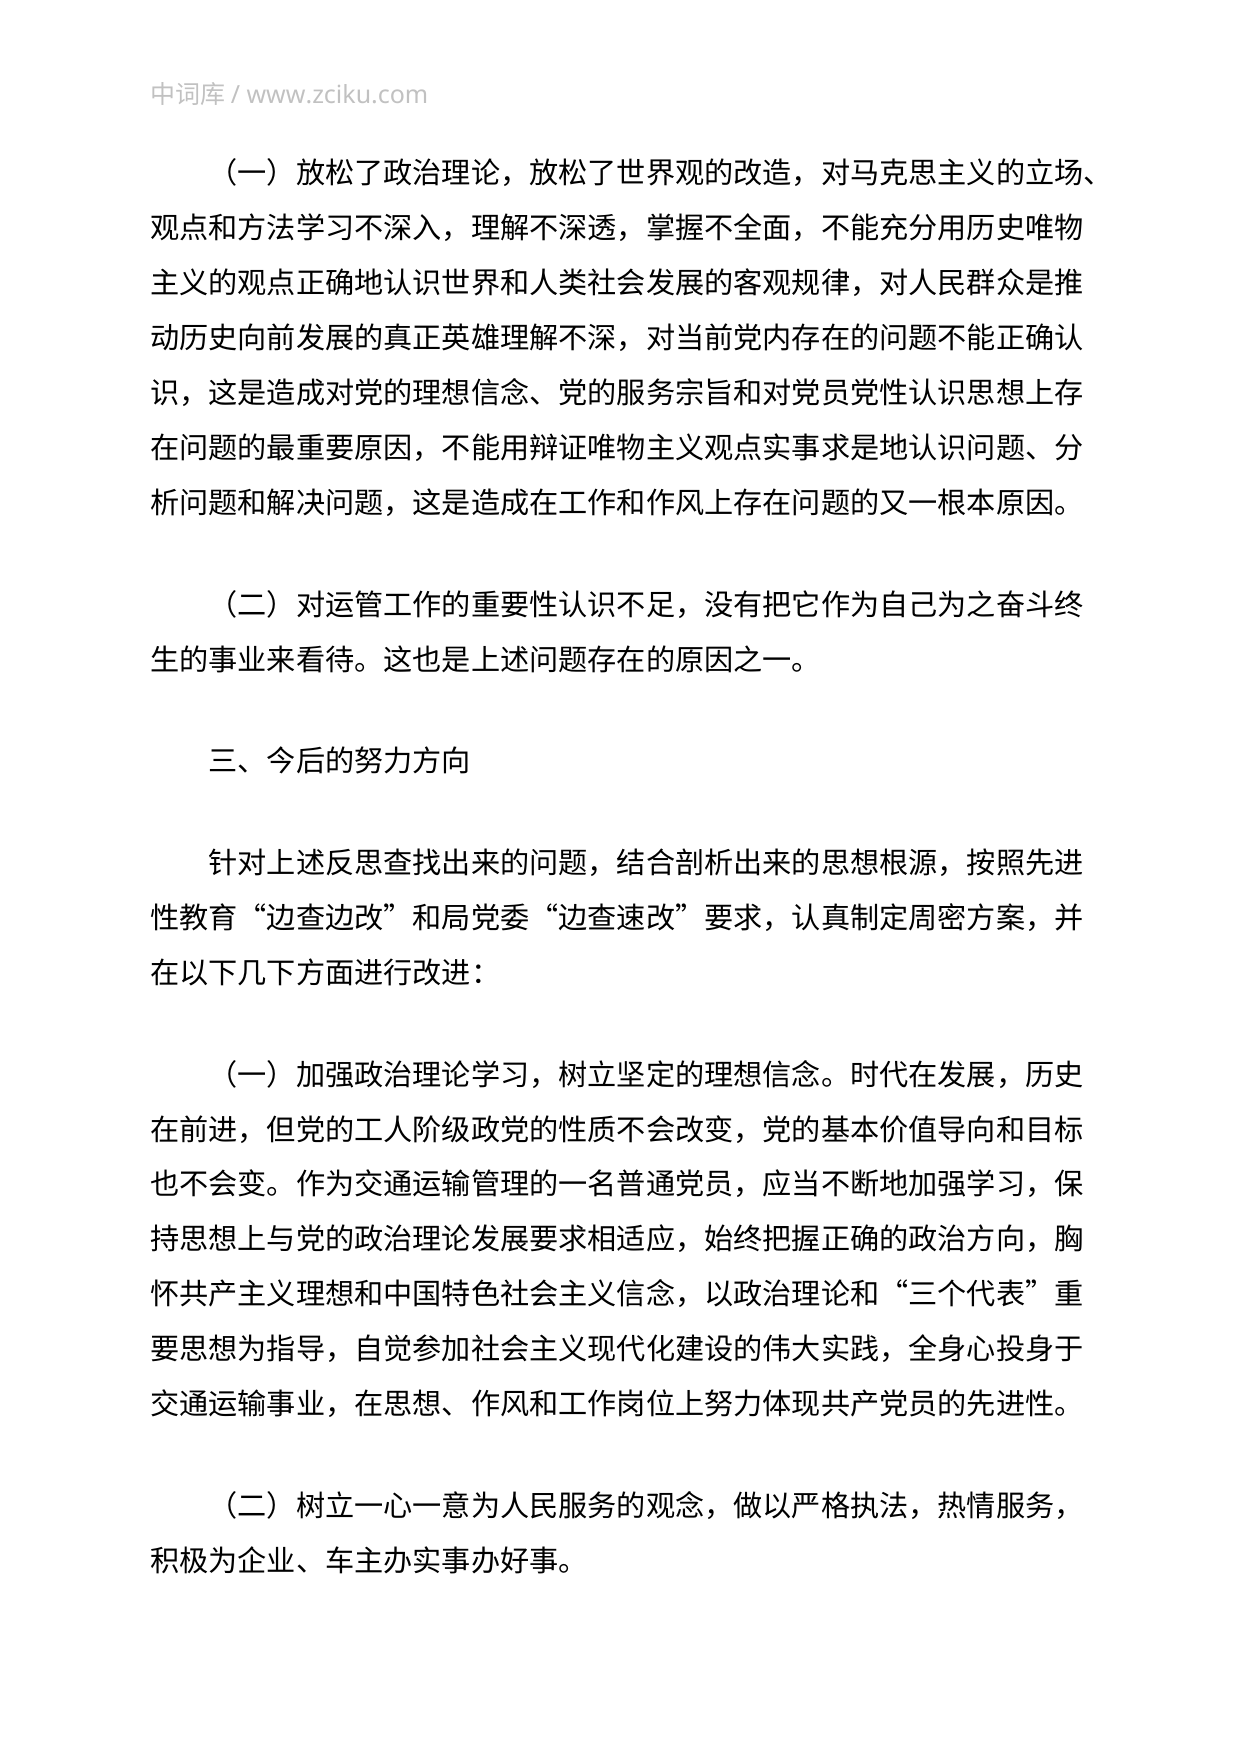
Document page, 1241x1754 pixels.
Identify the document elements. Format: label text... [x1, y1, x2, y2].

text （一）放松了政治理论，放松了世界观的改造，对马克思主义的立场、观点和方法学习不深入，理解不深透，掌握不全面，不能充分用历史唯物主义的观点正确地认识世界和人类社会发展的客观规律，对人民群众是推动历史向前发展的真正英雄理解不深，对当前党内存在的问题不能正确认识，这是造成对党的理想信念、党的服务宗旨和对党员党性认识思想上存在问题的最重要原因，不能用辩证唯物主义观点实事求是地认识问题、分析问题和解决问题，这是造成在工作和作风上存在问题的又一根本原因。 [150, 150, 1090, 522]
text 三、今后的努力方向 [150, 738, 1090, 780]
text 针对上述反思查找出来的问题，结合剖析出来的思想根源，按照先进性教育“边查边改”和局党委“边查速改”要求，认真制定周密方案，并在以下几下方面进行改进： [150, 839, 1090, 992]
text （一）加强政治理论学习，树立坚定的理想信念。时代在发展，历史在前进，但党的工人阶级政党的性质不会改变，党的基本价值导向和目标也不会变。作为交通运输管理的一名普通党员，应当不断地加强学习，保持思想上与党的政治理论发展要求相适应，始终把握正确的政治方向，胸怀共产主义理想和中国特色社会主义信念，以政治理论和“三个代表”重要思想为指导，自觉参加社会主义现代化建设的伟大实践，全身心投身于交通运输事业，在思想、作风和工作岗位上努力体现共产党员的先进性。 [150, 1051, 1090, 1423]
text （二）树立一心一意为人民服务的观念，做以严格执法，热情服务，积极为企业、车主办实事办好事。 [150, 1482, 1090, 1579]
text （二）对运管工作的重要性认识不足，没有把它作为自己为之奋斗终生的事业来看待。这也是上述问题存在的原因之一。 [150, 581, 1090, 678]
